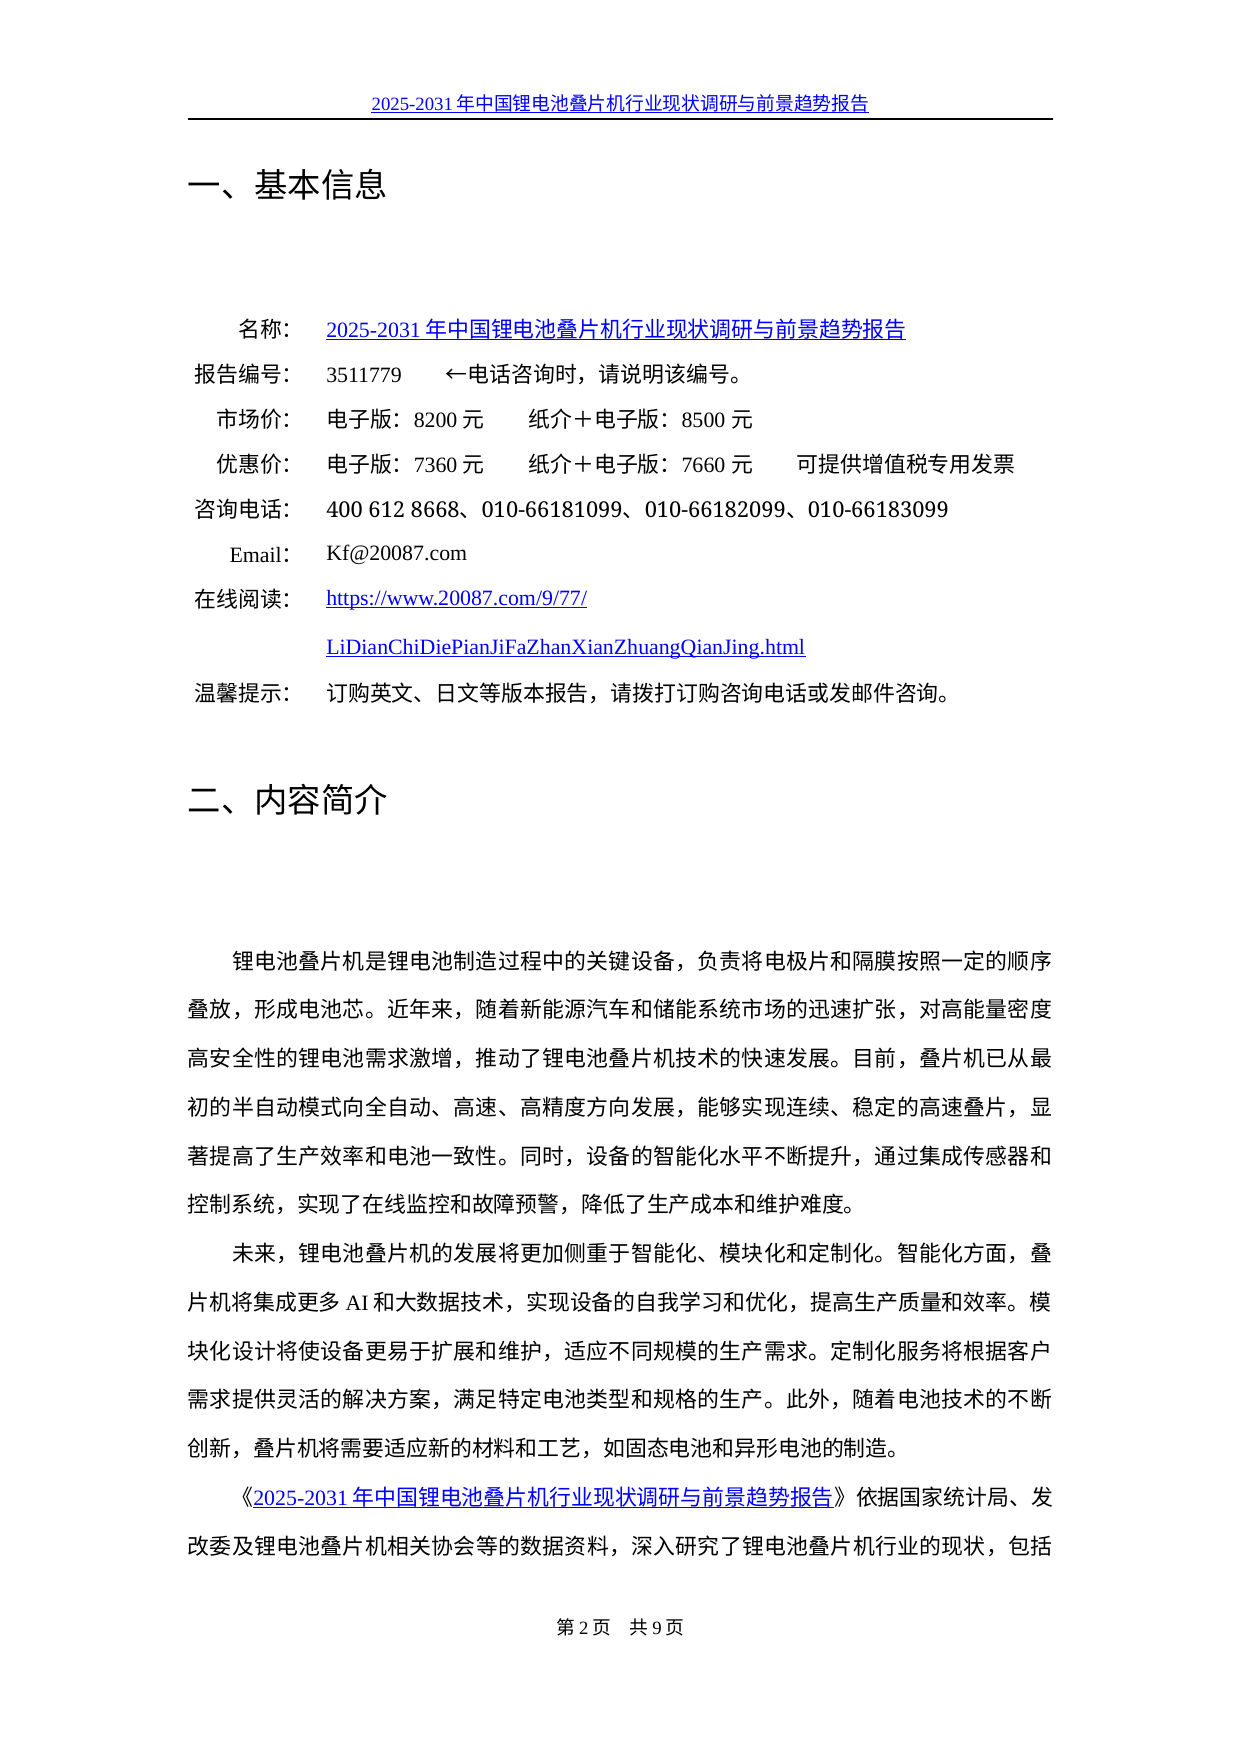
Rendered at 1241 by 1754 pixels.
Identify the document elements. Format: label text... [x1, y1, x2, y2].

table_cell 电子版：7360 元 纸介＋电子版：7660 元 可提供增值税专用发票 [315, 447, 1073, 492]
table_cell 在线阅读： [167, 582, 315, 675]
table_cell 咨询电话： [167, 492, 315, 537]
table_cell 优惠价： [167, 447, 315, 492]
table_header 名称： [167, 312, 315, 357]
table_cell 订购英文、日文等版本报告，请拨打订购咨询电话或发邮件咨询。 [315, 675, 1073, 720]
table_cell Kf@20087.com [315, 537, 1073, 582]
title 二、内容简介 [187, 766, 1053, 831]
table_cell [315, 582, 1073, 675]
table_cell 报告编号： [167, 357, 315, 402]
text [187, 943, 1053, 1561]
title 一、基本信息 [187, 150, 1053, 215]
table_cell 电子版：8200 元 纸介＋电子版：8500 元 [315, 402, 1073, 447]
table_cell 温馨提示： [167, 675, 315, 720]
table_cell 市场价： [167, 402, 315, 447]
table_header 2025-2031年中国锂电池叠片机行业现状调研与前景趋势报告 [315, 312, 1073, 357]
table_cell 400 612 8668、010-66181099、010-66182099、010-66183099 [315, 492, 1073, 537]
table_cell 3511779 ←电话咨询时，请说明该编号。 [315, 357, 1073, 402]
table_cell Email： [167, 537, 315, 582]
